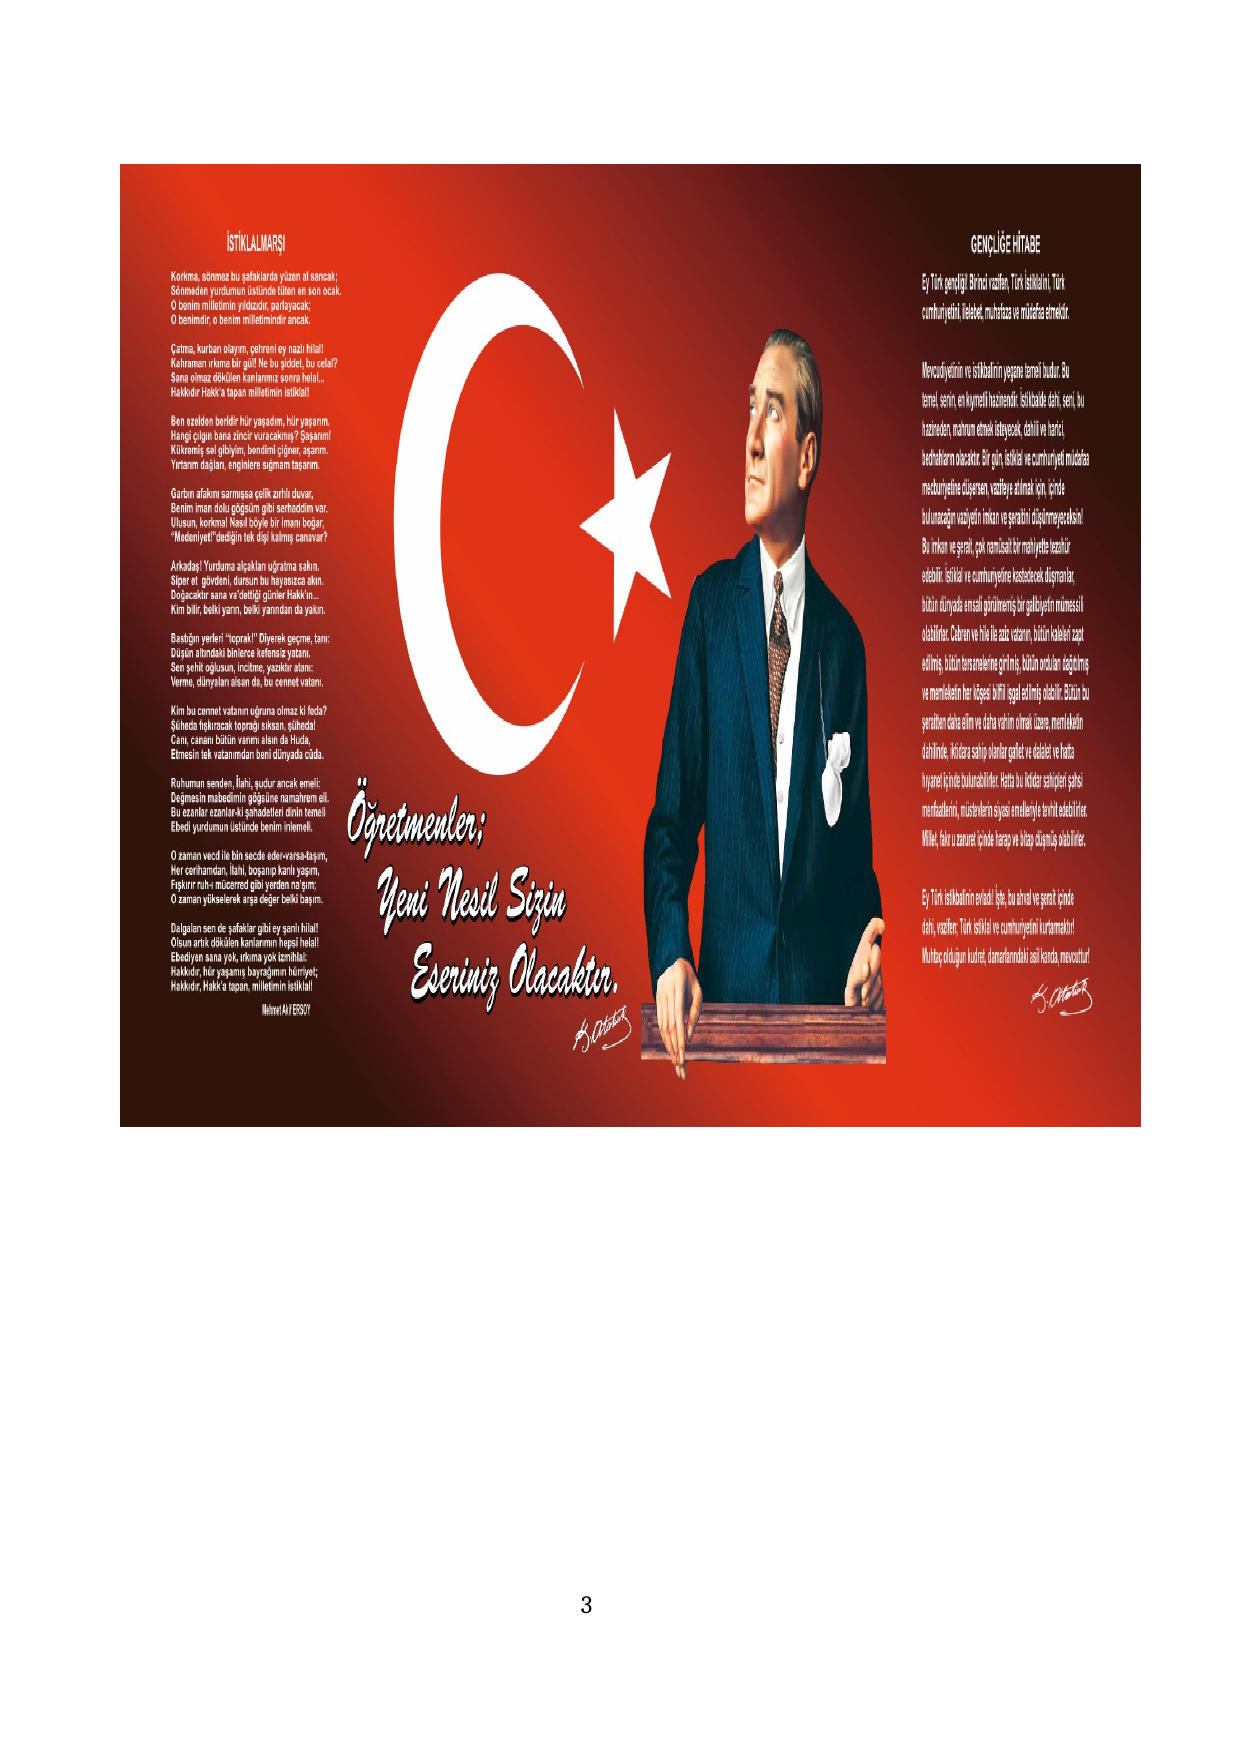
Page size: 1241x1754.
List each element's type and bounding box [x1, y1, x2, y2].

picture [120, 164, 1141, 1127]
